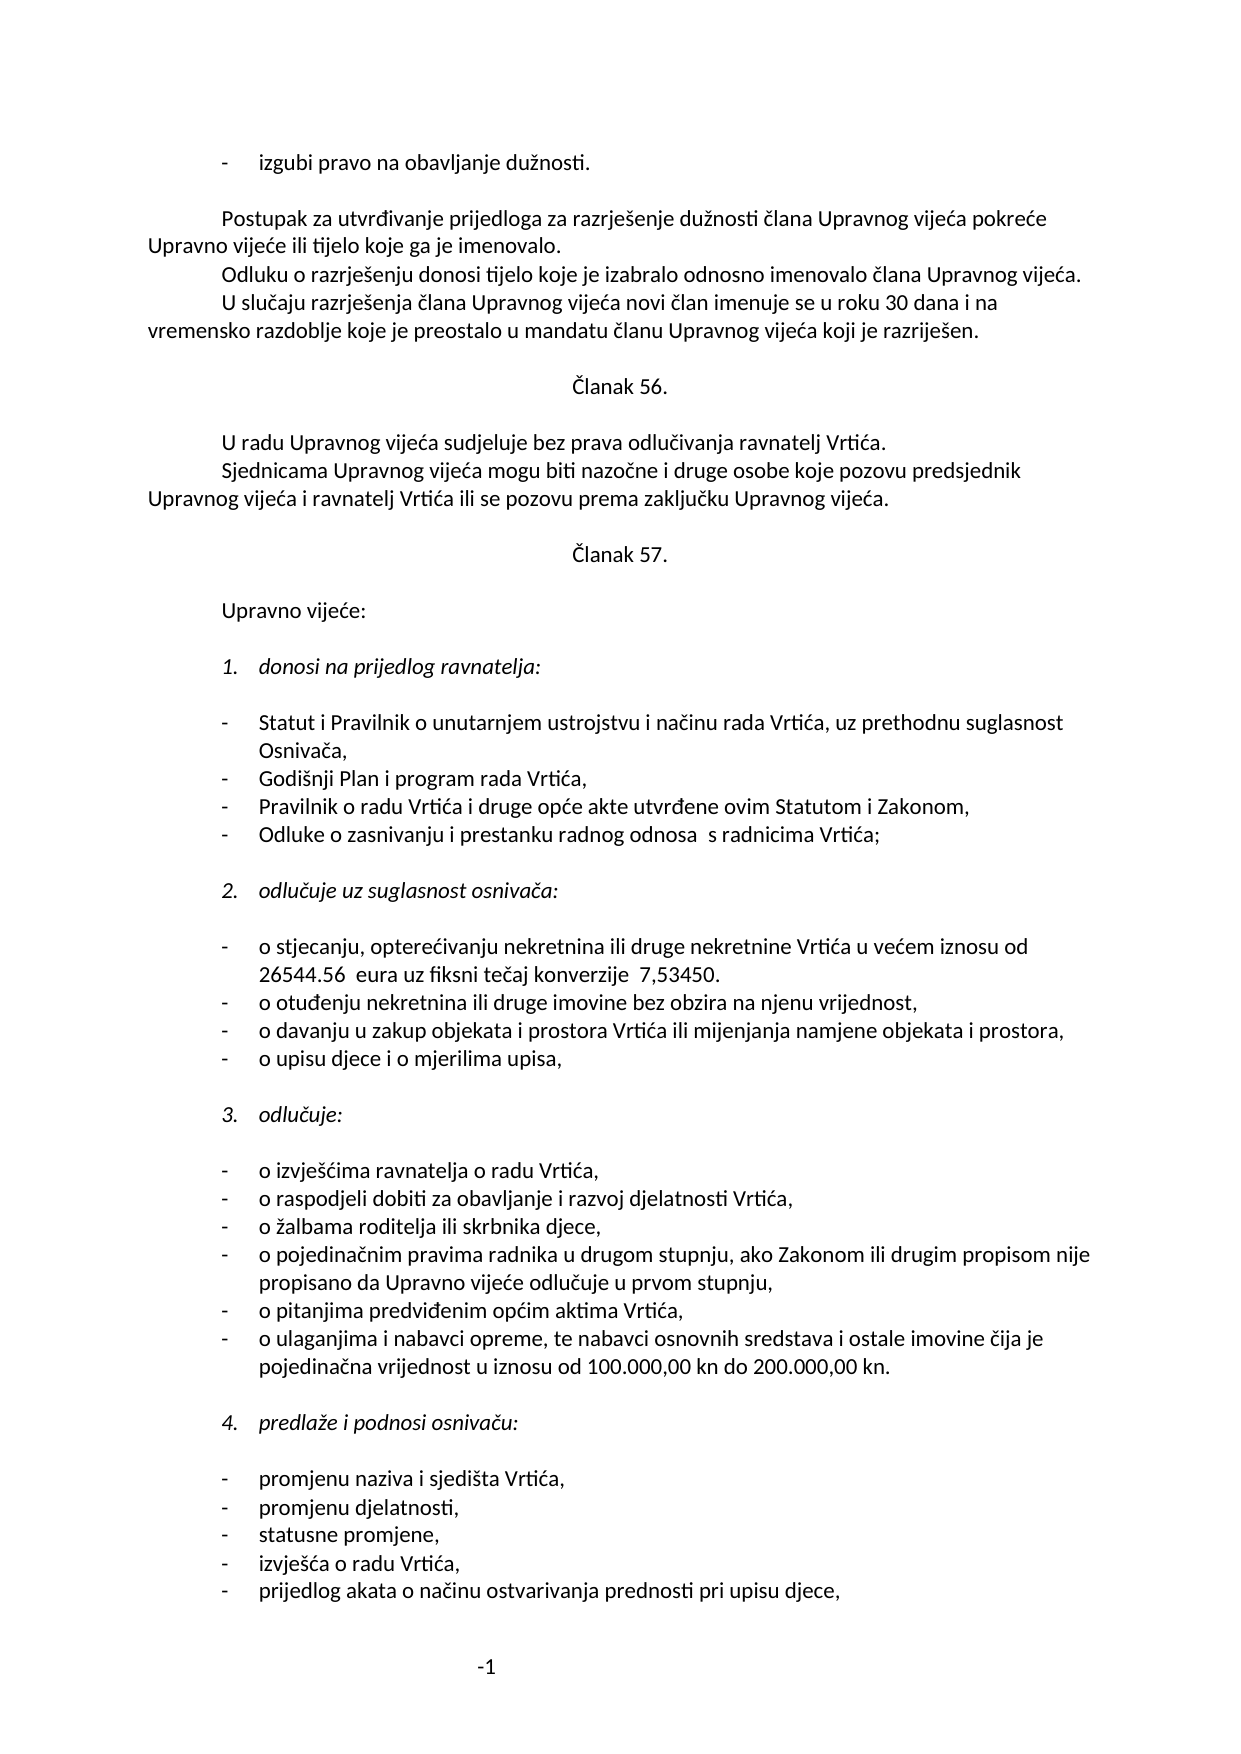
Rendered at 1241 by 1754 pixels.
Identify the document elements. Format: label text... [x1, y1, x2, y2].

list o izvješćima ravnatelja o radu Vrtića, [221, 1156, 1093, 1184]
text U radu Upravnog vijeća sudjeluje bez prava odlučivanja ravnatelj Vrtića. [148, 428, 1093, 456]
list o davanju u zakup objekata i prostora Vrtića ili mijenjanja namjene objekata i prostora, [221, 1016, 1093, 1044]
list o upisu djece i o mjerilima upisa, [221, 1044, 1093, 1072]
list o otuđenju nekretnina ili druge imovine bez obzira na njenu vrijednost, [221, 988, 1093, 1016]
text Upravno vijeće: [148, 596, 1093, 624]
list Statut i Pravilnik o unutarnjem ustrojstvu i načinu rada Vrtića, uz prethodnu suglasnost Osnivača, [221, 708, 1093, 764]
list o raspodjeli dobiti za obavljanje i razvoj djelatnosti Vrtića, [221, 1184, 1093, 1212]
list Odluke o zasnivanju i prestanku radnog odnosa s radnicima Vrtića; [221, 820, 1093, 848]
list promjenu djelatnosti, [221, 1493, 1093, 1521]
list izgubi pravo na obavljanje dužnosti. [221, 148, 1093, 176]
text Članak 56. [148, 372, 1093, 400]
text Odluku o razrješenju donosi tijelo koje je izabralo odnosno imenovalo člana Upravnog vijeća. [148, 260, 1093, 288]
list o pojedinačnim pravima radnika u drugom stupnju, ako Zakonom ili drugim propisom nije propisano da Upravno vijeće odlučuje u prvom stupnju, [221, 1240, 1093, 1296]
list odlučuje uz suglasnost osnivača: [221, 876, 1093, 904]
list o stjecanju, opterećivanju nekretnina ili druge nekretnine Vrtića u većem iznosu od 26544.56 eura uz fiksni tečaj konverzije 7,53450. [221, 932, 1093, 988]
list odlučuje: [221, 1100, 1093, 1128]
list predlaže i podnosi osnivaču: [221, 1408, 1093, 1437]
list o pitanjima predviđenim općim aktima Vrtića, [221, 1296, 1093, 1324]
list prijedlog akata o načinu ostvarivanja prednosti pri upisu djece, [221, 1577, 1093, 1605]
list izvješća o radu Vrtića, [221, 1549, 1093, 1577]
text Postupak za utvrđivanje prijedloga za razrješenje dužnosti člana Upravnog vijeća pokreće Upravno vijeće ili tijelo koje ga je imenovalo. [148, 204, 1093, 260]
list promjenu naziva i sjedišta Vrtića, [221, 1464, 1093, 1493]
text Sjednicama Upravnog vijeća mogu biti nazočne i druge osobe koje pozovu predsjednik Upravnog vijeća i ravnatelj Vrtića ili se pozovu prema zaključku Upravnog vijeća. [148, 456, 1093, 512]
list Godišnji Plan i program rada Vrtića, [221, 764, 1093, 792]
list statusne promjene, [221, 1521, 1093, 1549]
list donosi na prijedlog ravnatelja: [221, 652, 1093, 680]
text Članak 57. [148, 540, 1093, 568]
text U slučaju razrješenja člana Upravnog vijeća novi član imenuje se u roku 30 dana i na vremensko razdoblje koje je preostalo u mandatu članu Upravnog vijeća koji je razriješen. [148, 288, 1093, 344]
list Pravilnik o radu Vrtića i druge opće akte utvrđene ovim Statutom i Zakonom, [221, 792, 1093, 820]
list o žalbama roditelja ili skrbnika djece, [221, 1212, 1093, 1240]
list o ulaganjima i nabavci opreme, te nabavci osnovnih sredstava i ostale imovine čija je pojedinačna vrijednost u iznosu od 100.000,00 kn do 200.000,00 kn. [221, 1324, 1093, 1381]
